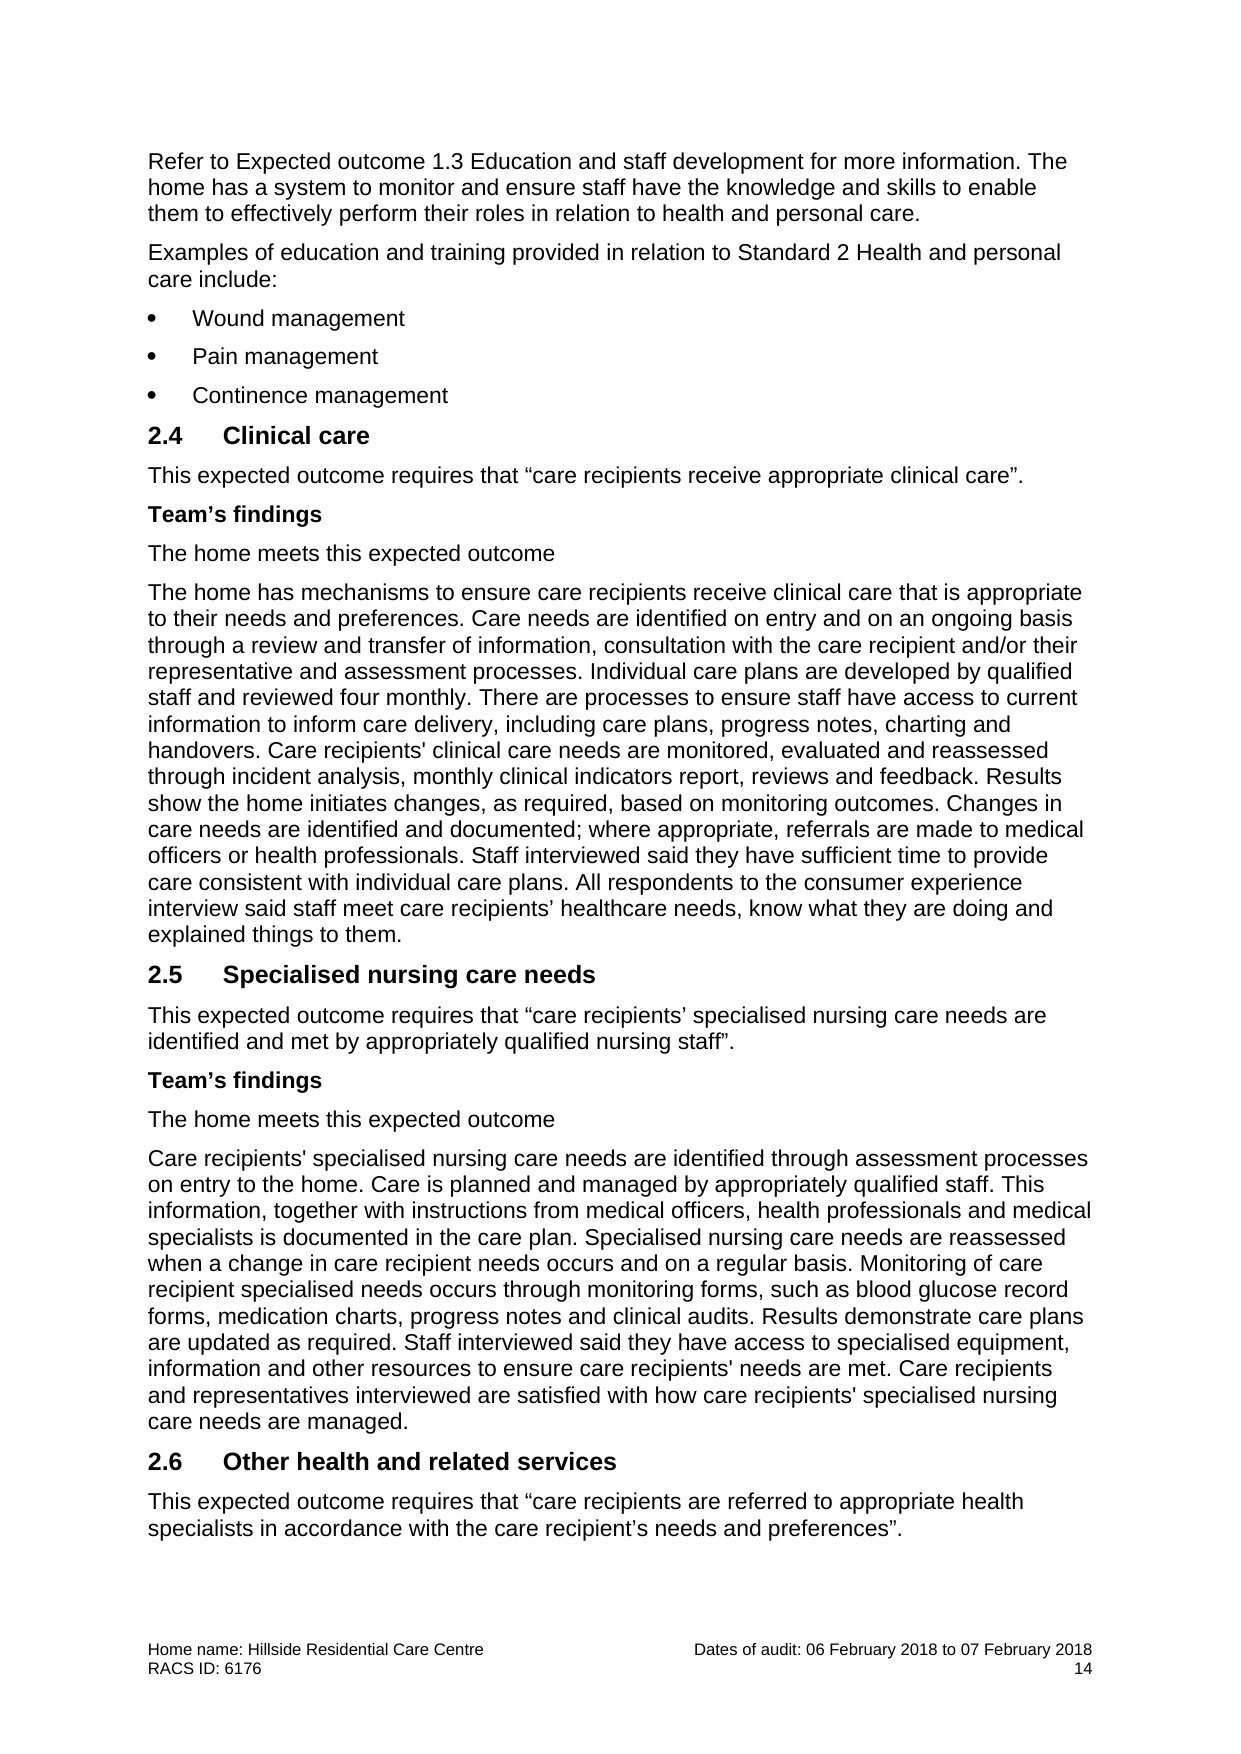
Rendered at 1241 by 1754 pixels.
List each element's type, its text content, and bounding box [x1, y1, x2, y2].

list Wound management [148, 304, 1092, 331]
text Examples of education and training provided in relation to Standard 2 Health and personal care include: [148, 239, 1092, 292]
list Continence management [148, 382, 1092, 408]
text Refer to Expected outcome 1.3 Education and staff development for more information. The home has a system to monitor and ensure staff have the knowledge and skills to enable them to effectively perform their roles in relation to health and personal care. [148, 148, 1092, 227]
text Care recipients' specialised nursing care needs are identified through assessment processes on entry to the home. Care is planned and managed by appropriately qualified staff. This information, together with instructions from medical officers, health professionals and medical specialists is documented in the care plan. Specialised nursing care needs are reassessed when a change in care recipient needs occurs and on a regular basis. Monitoring of care recipient specialised needs occurs through monitoring forms, such as blood glucose record forms, medication charts, progress notes and clinical audits. Results demonstrate care plans are updated as required. Staff interviewed said they have access to specialised equipment, information and other resources to ensure care recipients' needs are met. Care recipients and representatives interviewed are satisfied with how care recipients' specialised nursing care needs are managed. [148, 1144, 1092, 1434]
text The home meets this expected outcome [148, 1106, 1092, 1132]
subtitle 2.5 Specialised nursing care needs [148, 960, 1092, 989]
text This expected outcome requires that “care recipients receive appropriate clinical care”. [148, 462, 1092, 489]
text The home meets this expected outcome [148, 540, 1092, 566]
text This expected outcome requires that “care recipients are referred to appropriate health specialists in accordance with the care recipient’s needs and preferences”. [148, 1488, 1092, 1541]
text This expected outcome requires that “care recipients’ specialised nursing care needs are identified and met by appropriately qualified nursing staff”. [148, 1002, 1092, 1054]
subtitle 2.4 Clinical care [148, 421, 1092, 450]
subtitle Team’s findings [148, 501, 1092, 527]
subtitle 2.6 Other health and related services [148, 1447, 1092, 1476]
text The home has mechanisms to ensure care recipients receive clinical care that is appropriate to their needs and preferences. Care needs are identified on entry and on an ongoing basis through a review and transfer of information, consultation with the care recipient and/or their representative and assessment processes. Individual care plans are developed by qualified staff and reviewed four monthly. There are processes to ensure staff have access to current information to inform care delivery, including care plans, progress notes, charting and handovers. Care recipients' clinical care needs are monitored, evaluated and reassessed through incident analysis, monthly clinical indicators report, reviews and feedback. Results show the home initiates changes, as required, based on monitoring outcomes. Changes in care needs are identified and documented; where appropriate, referrals are made to medical officers or health professionals. Staff interviewed said they have sufficient time to provide care consistent with individual care plans. All respondents to the consumer experience interview said staff meet care recipients’ healthcare needs, know what they are doing and explained things to them. [148, 579, 1092, 948]
subtitle Team’s findings [148, 1067, 1092, 1093]
list Pain management [148, 343, 1092, 370]
